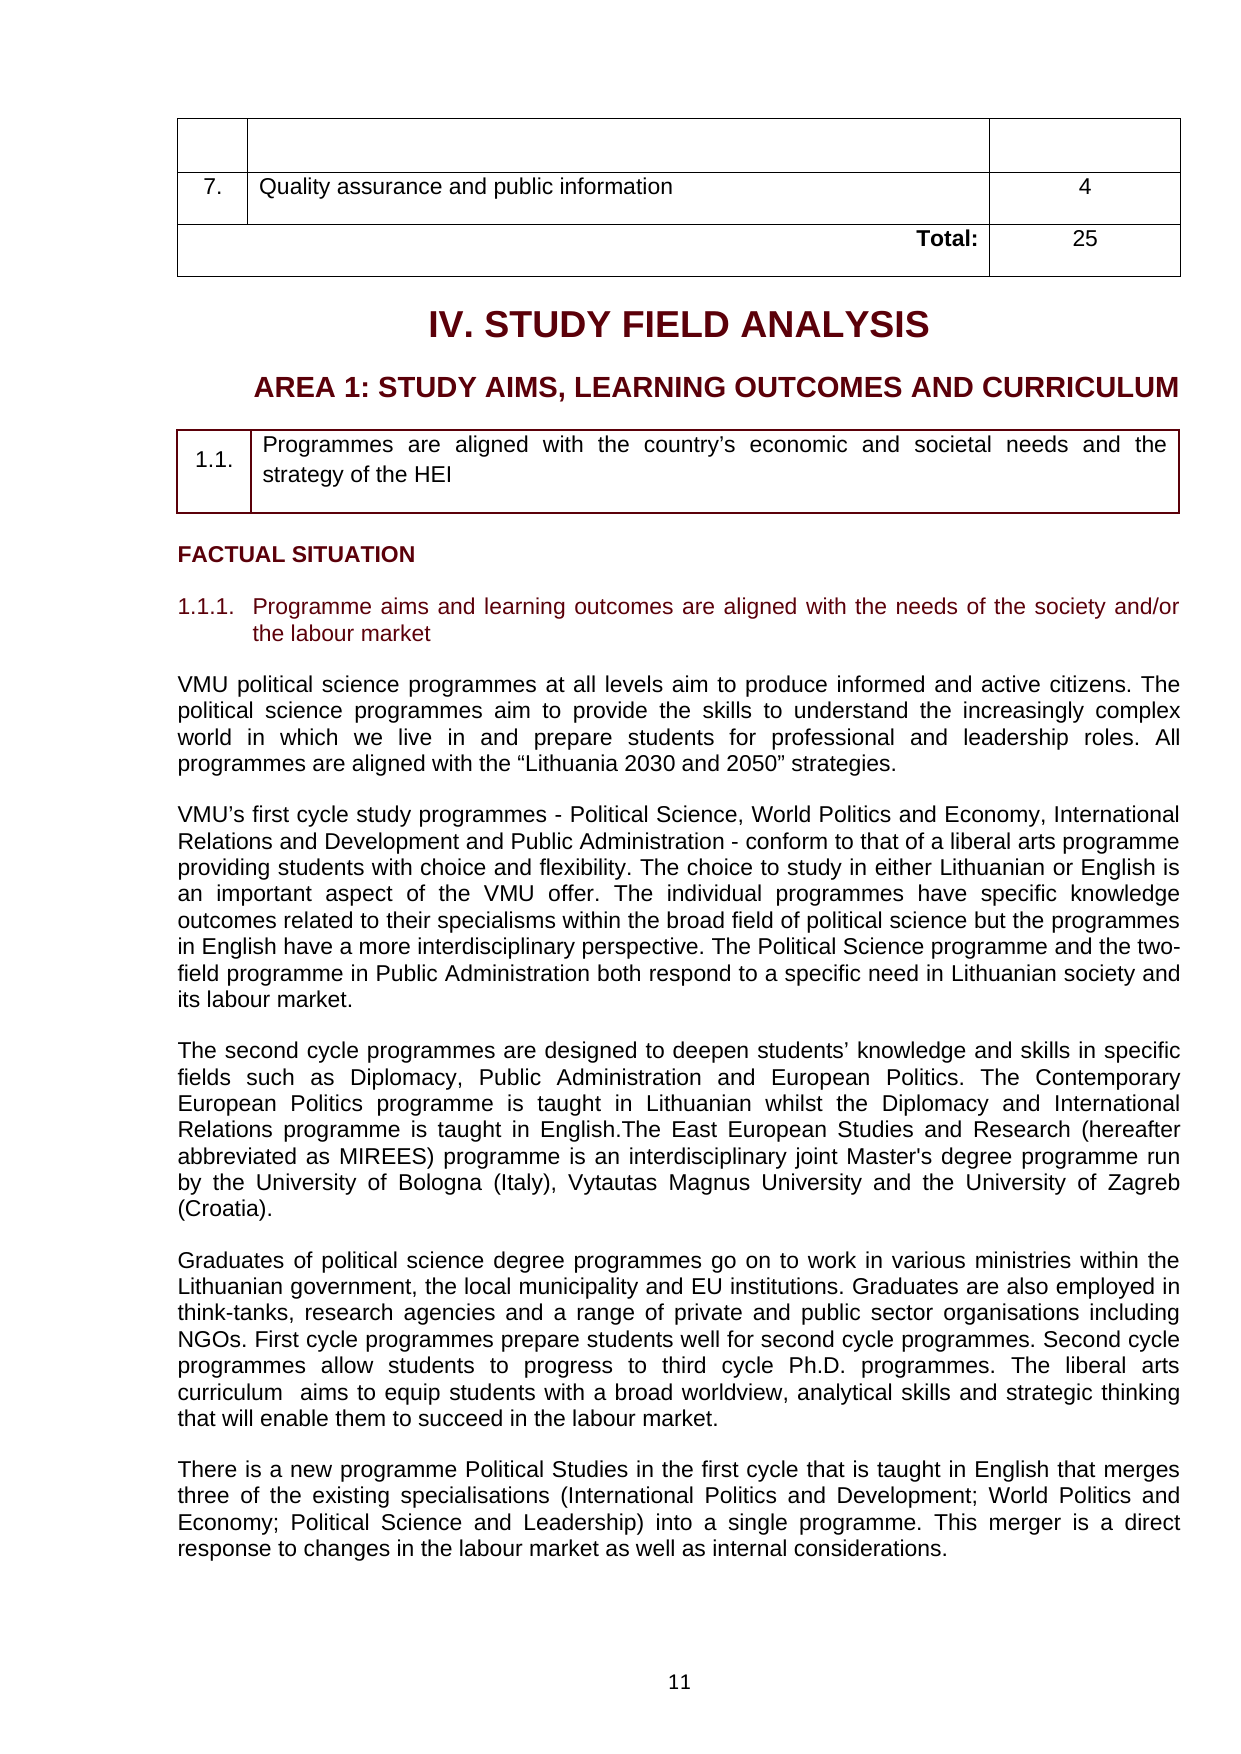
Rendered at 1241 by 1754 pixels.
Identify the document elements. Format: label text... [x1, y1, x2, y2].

table_cell 5 [990, 119, 1180, 172]
table_cell 4 [990, 173, 1180, 224]
table_header Programmes are aligned with the country’s economic and societal needs and the strategy of the HEI [252, 431, 1178, 512]
list Programme aims and learning outcomes are aligned with the needs of the society and/or the labour market [177, 593, 1181, 646]
table_cell Total: [178, 225, 989, 276]
table_cell 7. [178, 173, 247, 224]
subtitle IV. STUDY FIELD ANALYSIS [177, 302, 1181, 345]
subtitle AREA 1: STUDY AIMS, LEARNING OUTCOMES AND CURRICULUM [215, 370, 1181, 404]
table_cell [248, 119, 989, 172]
text VMU political science programmes at all levels aim to produce informed and active citizens. The political science programmes aim to provide the skills to understand the increasingly complex world in which we live in and prepare students for professional and leadership roles. All programmes are aligned with the “Lithuania 2030 and 2050” strategies. [177, 671, 1181, 776]
text VMU’s first cycle study programmes - Political Science, World Politics and Economy, International Relations and Development and Public Administration - conform to that of a liberal arts programme providing students with choice and flexibility. The choice to study in either Lithuanian or English is an important aspect of the VMU offer. The individual programmes have specific knowledge outcomes related to their specialisms within the broad field of political science but the programmes in English have a more interdisciplinary perspective. The Political Science programme and the two-field programme in Public Administration both respond to a specific need in Lithuanian society and its labour market. [177, 801, 1181, 1012]
text FACTUAL SITUATION [177, 541, 1181, 567]
text There is a new programme Political Studies in the first cycle that is taught in English that merges three of the existing specialisations (International Politics and Development; World Politics and Economy; Political Science and Leadership) into a single programme. This merger is a direct response to changes in the labour market as well as internal considerations. [177, 1456, 1181, 1562]
text The second cycle programmes are designed to deepen students’ knowledge and skills in specific fields such as Diplomacy, Public Administration and European Politics. The Contemporary European Politics programme is taught in Lithuanian whilst the Diplomacy and International Relations programme is taught in English.The East European Studies and Research (hereafter abbreviated as MIREES) programme is an interdisciplinary joint Master's degree programme run by the University of Bologna (Italy), Vytautas Magnus University and the University of Zagreb (Croatia). [177, 1037, 1181, 1222]
table_cell 25 [990, 225, 1180, 276]
table_cell Quality assurance and public information [248, 173, 989, 224]
table_cell 6. [178, 119, 247, 172]
text Graduates of political science degree programmes go on to work in various ministries within the Lithuanian government, the local municipality and EU institutions. Graduates are also employed in think-tanks, research agencies and a range of private and public sector organisations including NGOs. First cycle programmes prepare students well for second cycle programmes. Second cycle programmes allow students to progress to third cycle Ph.D. programmes. The liberal arts curriculum aims to equip students with a broad worldview, analytical skills and strategic thinking that will enable them to succeed in the labour market. [177, 1247, 1181, 1431]
table_header 1.1. [178, 431, 250, 512]
